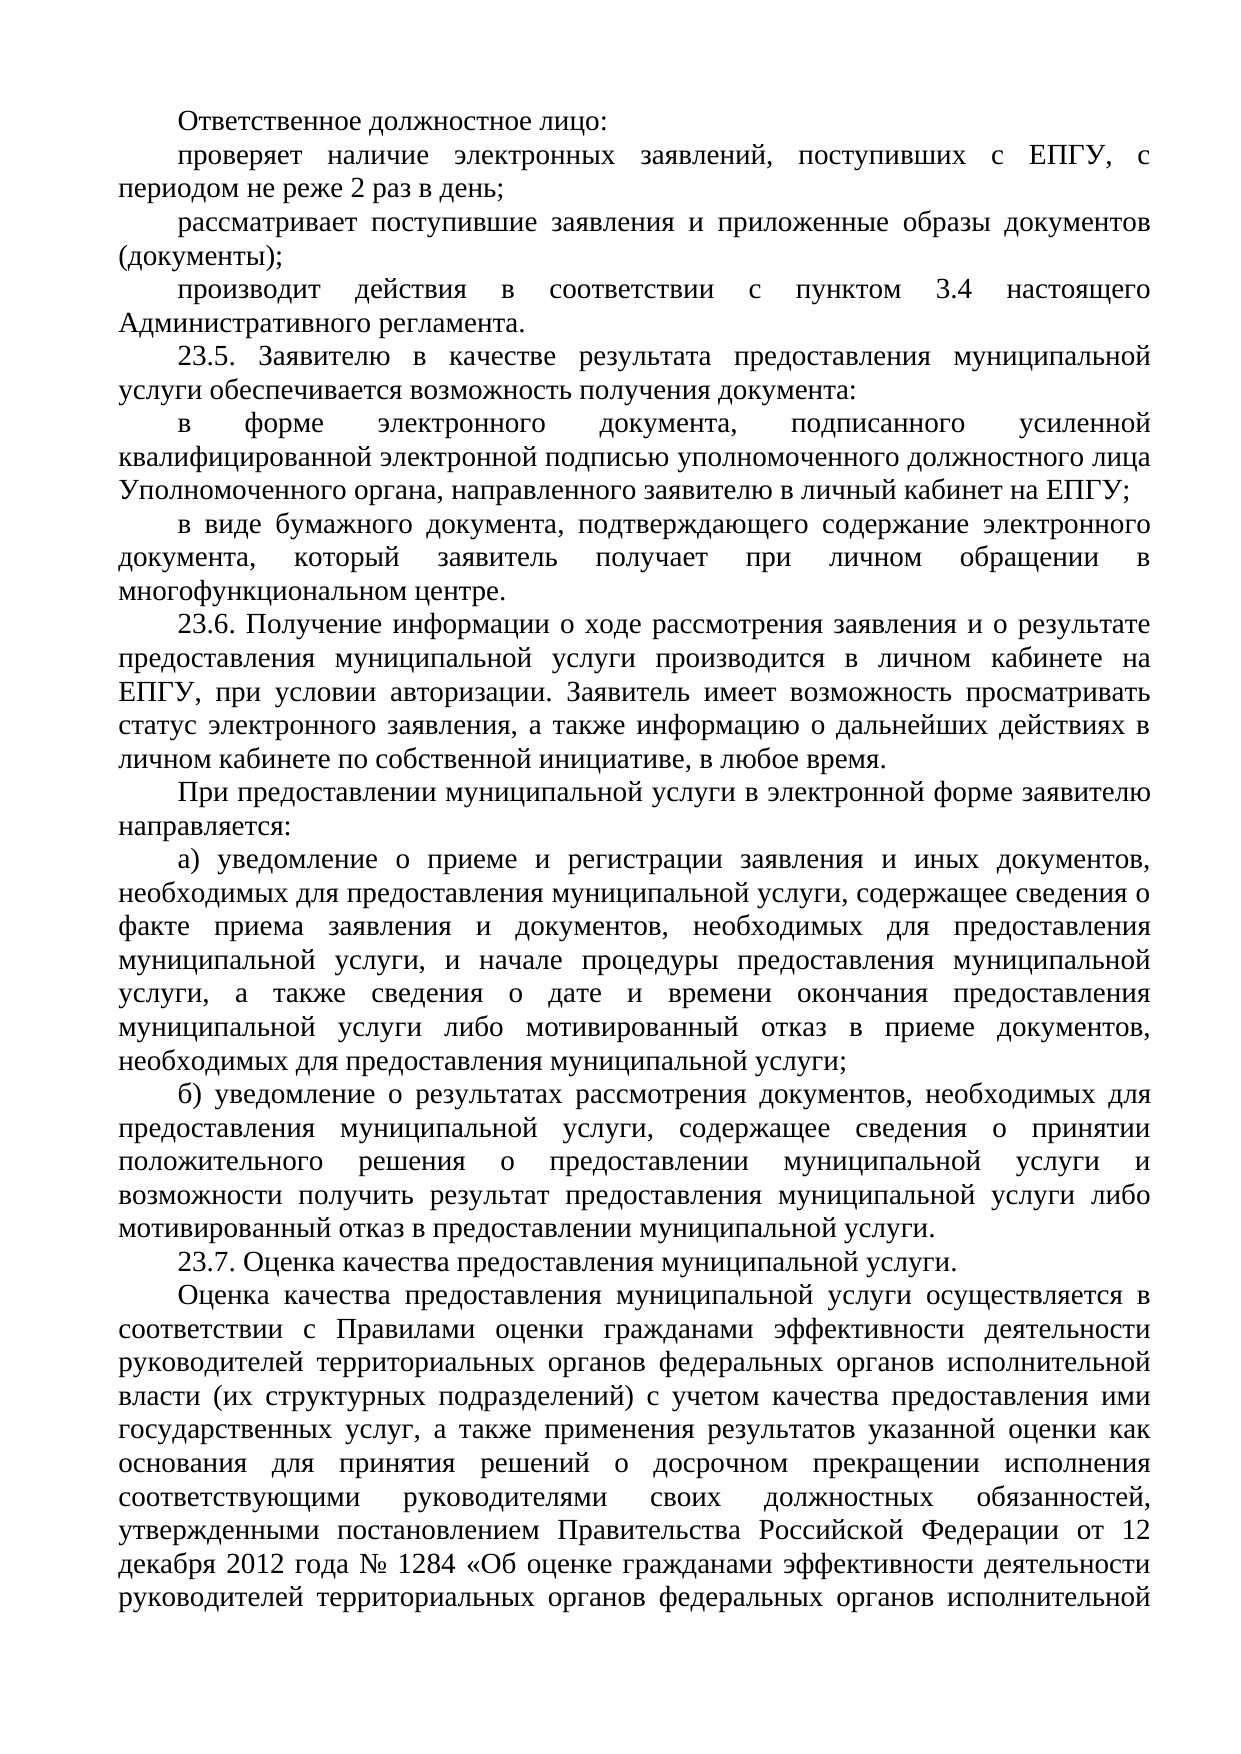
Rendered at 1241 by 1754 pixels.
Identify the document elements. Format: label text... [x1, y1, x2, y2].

text проверяет наличие электронных заявлений, поступивших с ЕПГУ, с периодом не реже 2 раз в день; [118, 137, 1152, 204]
text Ответственное должностное лицо: [118, 103, 1152, 137]
text производит действия в соответствии с пунктом 3.4 настоящего Административного регламента. [118, 271, 1152, 338]
text При предоставлении муниципальной услуги в электронной форме заявителю направляется: [118, 774, 1152, 841]
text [118, 1277, 1152, 1613]
text рассматривает поступившие заявления и приложенные образы документов (документы); [118, 204, 1152, 271]
text 23.5. Заявителю в качестве результата предоставления муниципальной услуги обеспечивается возможность получения документа: [118, 338, 1152, 405]
text в виде бумажного документа, подтверждающего содержание электронного документа, который заявитель получает при личном обращении в многофункциональном центре. [118, 506, 1152, 607]
text а) уведомление о приеме и регистрации заявления и иных документов, необходимых для предоставления муниципальной услуги, содержащее сведения о факте приема заявления и документов, необходимых для предоставления муниципальной услуги, и начале процедуры предоставления муниципальной услуги, а также сведения о дате и времени окончания предоставления муниципальной услуги либо мотивированный отказ в приеме документов, необходимых для предоставления муниципальной услуги; [118, 841, 1152, 1076]
text в форме электронного документа, подписанного усиленной квалифицированной электронной подписью уполномоченного должностного лица Уполномоченного органа, направленного заявителю в личный кабинет на ЕПГУ; [118, 405, 1152, 506]
text б) уведомление о результатах рассмотрения документов, необходимых для предоставления муниципальной услуги, содержащее сведения о принятии положительного решения о предоставлении муниципальной услуги и возможности получить результат предоставления муниципальной услуги либо мотивированный отказ в предоставлении муниципальной услуги. [118, 1076, 1152, 1244]
text 23.6. Получение информации о ходе рассмотрения заявления и о результате предоставления муниципальной услуги производится в личном кабинете на ЕПГУ, при условии авторизации. Заявитель имеет возможность просматривать статус электронного заявления, а также информацию о дальнейших действиях в личном кабинете по собственной инициативе, в любое время. [118, 607, 1152, 774]
text 23.7. Оценка качества предоставления муниципальной услуги. [118, 1244, 1152, 1277]
